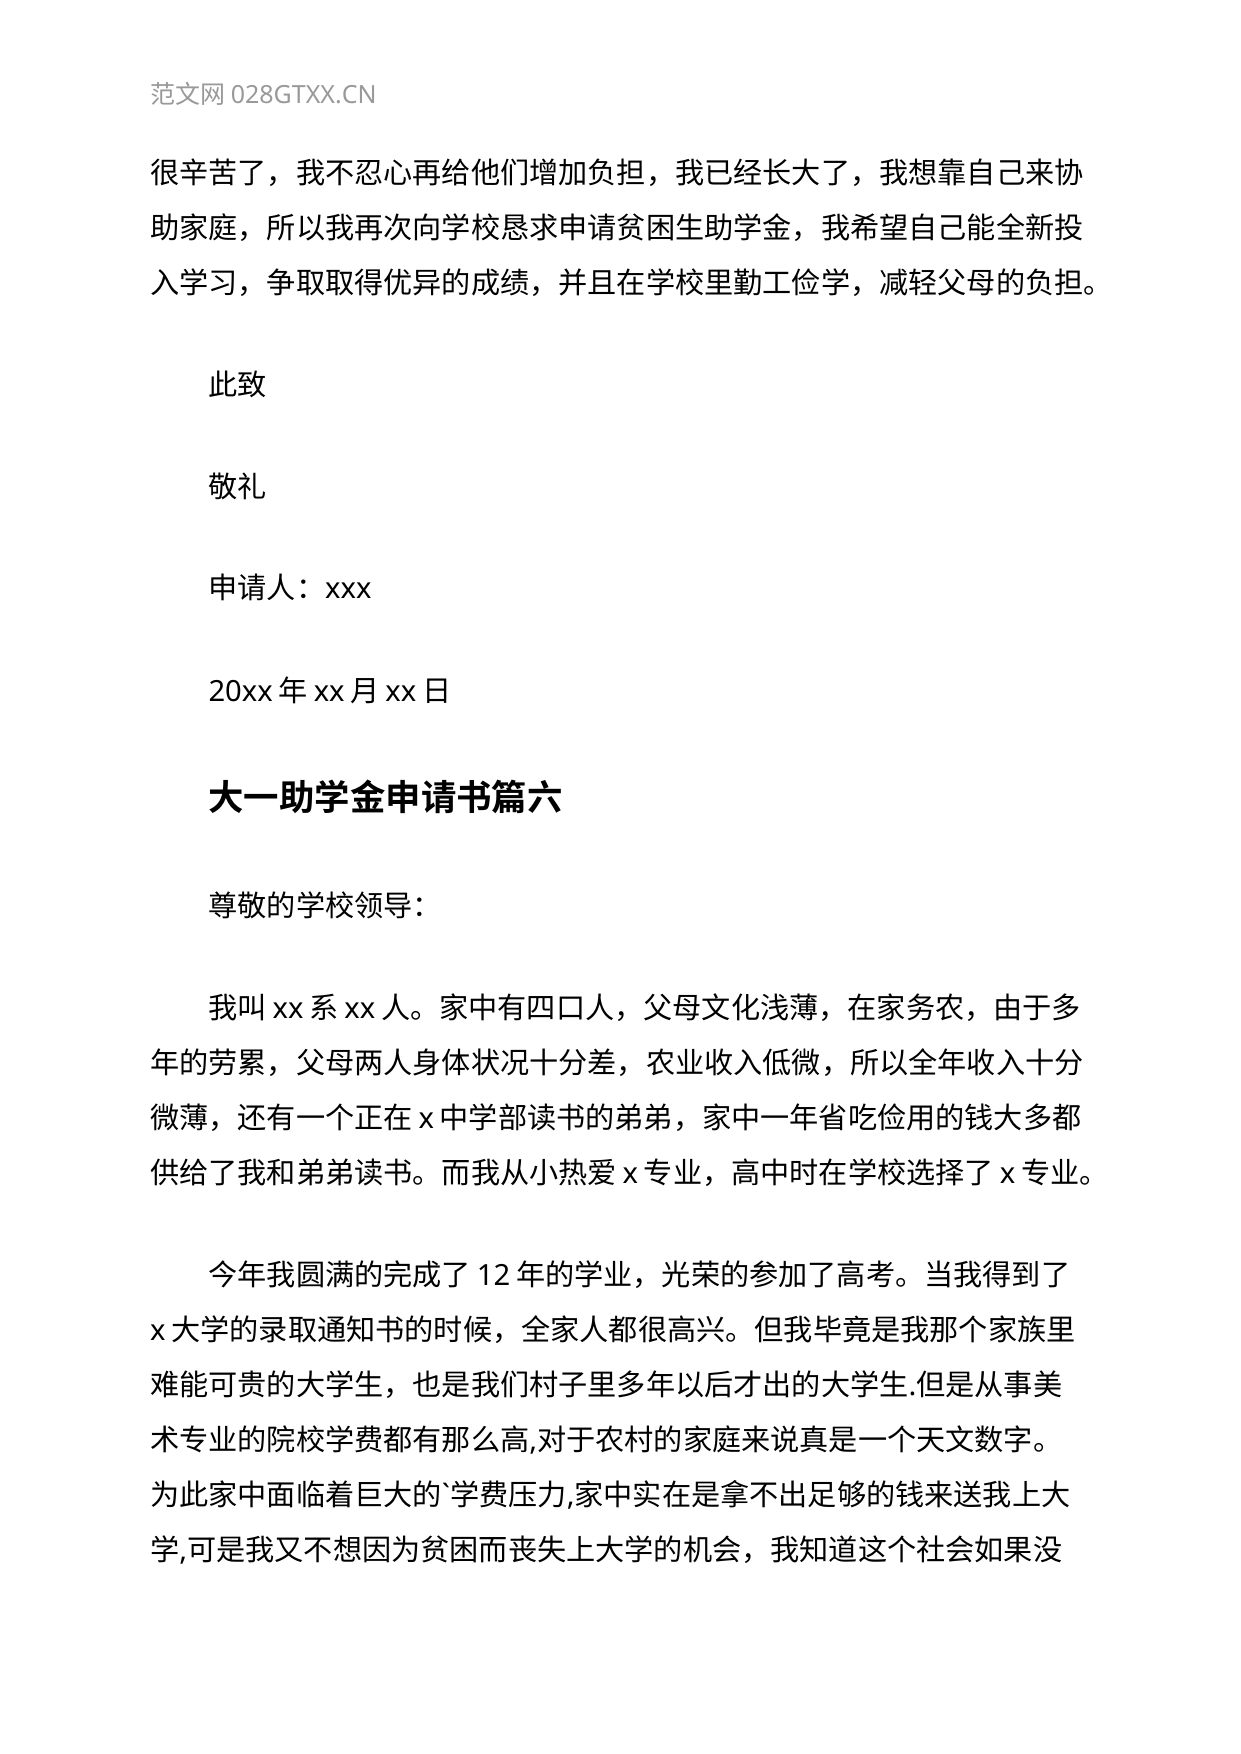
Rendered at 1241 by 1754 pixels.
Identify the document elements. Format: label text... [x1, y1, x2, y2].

text 此致 [150, 362, 1090, 404]
text 敬礼 [150, 463, 1090, 506]
text 尊敬的学校领导： [150, 882, 1090, 925]
text 我叫xx系xx人。家中有四口人，父母文化浅薄，在家务农，由于多年的劳累，父母两人身体状况十分差，农业收入低微，所以全年收入十分微薄，还有一个正在x中学部读书的弟弟，家中一年省吃俭用的钱大多都供给了我和弟弟读书。而我从小热爱x专业，高中时在学校选择了x专业。 [150, 984, 1090, 1192]
text 大一助学金申请书篇六 [150, 769, 1090, 820]
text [150, 1251, 1090, 1568]
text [150, 150, 1090, 302]
text 20xx年xx月xx日 [150, 667, 1090, 709]
text 申请人：xxx [150, 565, 1090, 607]
